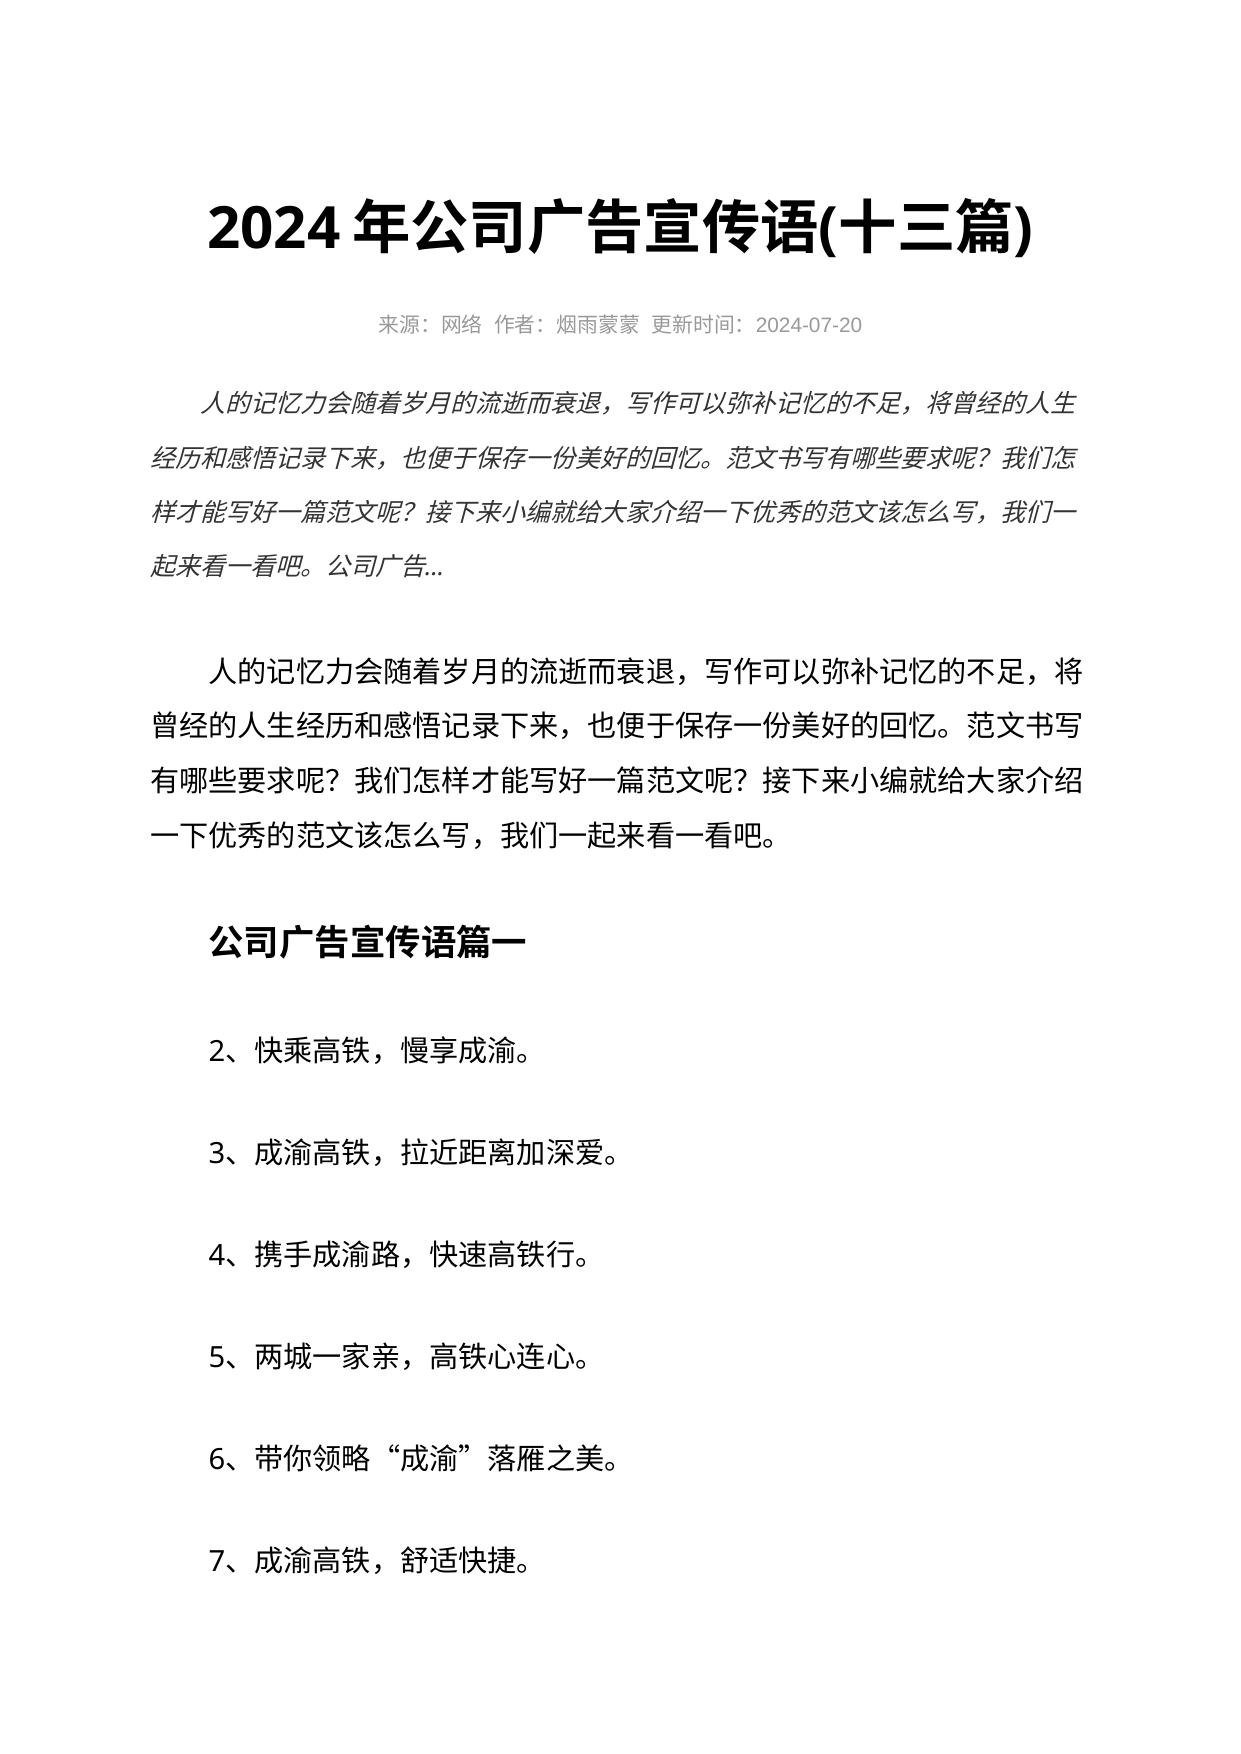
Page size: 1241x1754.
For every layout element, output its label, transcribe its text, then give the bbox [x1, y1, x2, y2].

subtitle 2024年公司广告宣传语(十三篇) [150, 181, 1090, 266]
text 4、携手成渝路，快速高铁行。 [150, 1232, 1090, 1274]
text 2、快乘高铁，慢享成渝。 [150, 1028, 1090, 1070]
text 7、成渝高铁，舒适快捷。 [150, 1538, 1090, 1580]
text 3、成渝高铁，拉近距离加深爱。 [150, 1130, 1090, 1172]
text 人的记忆力会随着岁月的流逝而衰退，写作可以弥补记忆的不足，将曾经的人生经历和感悟记录下来，也便于保存一份美好的回忆。范文书写有哪些要求呢？我们怎样才能写好一篇范文呢？接下来小编就给大家介绍一下优秀的范文该怎么写，我们一起来看一看吧。 [150, 648, 1090, 855]
text 公司广告宣传语篇一 [150, 914, 1090, 966]
text 5、两城一家亲，高铁心连心。 [150, 1334, 1090, 1376]
text 6、带你领略“成渝”落雁之美。 [150, 1436, 1090, 1478]
text 来源：网络 作者：烟雨蒙蒙 更新时间：2024-07-20 [150, 313, 1090, 337]
text 人的记忆力会随着岁月的流逝而衰退，写作可以弥补记忆的不足，将曾经的人生经历和感悟记录下来，也便于保存一份美好的回忆。范文书写有哪些要求呢？我们怎样才能写好一篇范文呢？接下来小编就给大家介绍一下优秀的范文该怎么写，我们一起来看一看吧。公司广告... [150, 384, 1090, 583]
